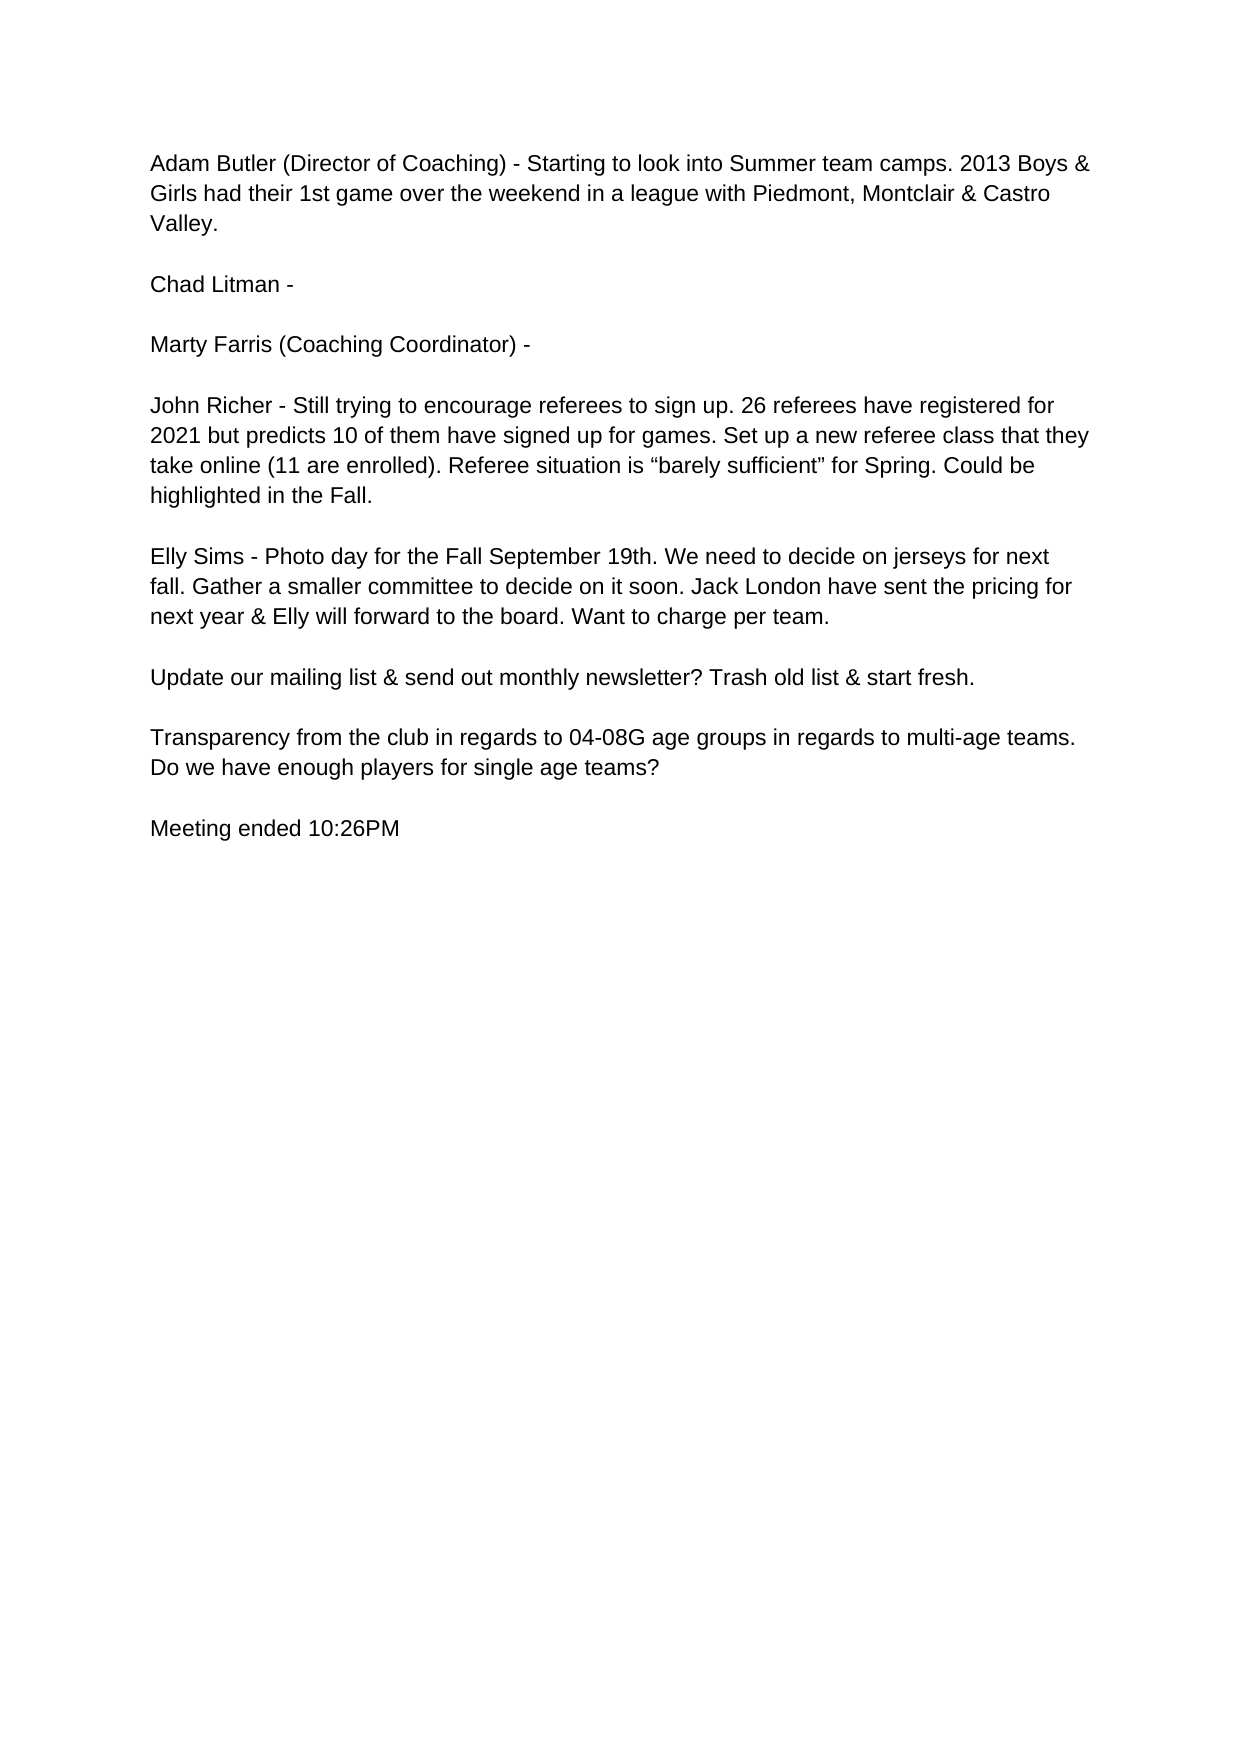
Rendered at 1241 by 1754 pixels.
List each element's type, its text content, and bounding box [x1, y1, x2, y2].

text Update our mailing list & send out monthly newsletter? Trash old list & start fresh. [150, 663, 1090, 690]
text Adam Butler (Director of Coaching) - Starting to look into Summer team camps. 2013 Boys & Girls had their 1st game over the weekend in a league with Piedmont, Montclair & Castro Valley. [150, 150, 1090, 237]
text Transparency from the club in regards to 04-08G age groups in regards to multi-age teams. Do we have enough players for single age teams? [150, 724, 1090, 781]
text Meeting ended 10:26PM [150, 814, 1090, 841]
text Elly Sims - Photo day for the Fall September 19th. We need to decide on jerseys for next fall. Gather a smaller committee to decide on it soon. Jack London have sent the pricing for next year & Elly will forward to the board. Want to charge per team. [150, 543, 1090, 629]
text John Richer - Still trying to encourage referees to sign up. 26 referees have registered for 2021 but predicts 10 of them have signed up for games. Set up a new referee class that they take online (11 are enrolled). Referee situation is “barely sufficient” for Spring. Could be highlighted in the Fall. [150, 392, 1090, 509]
text Chad Litman - [150, 271, 1090, 297]
text Marty Farris (Coaching Coordinator) - [150, 331, 1090, 358]
